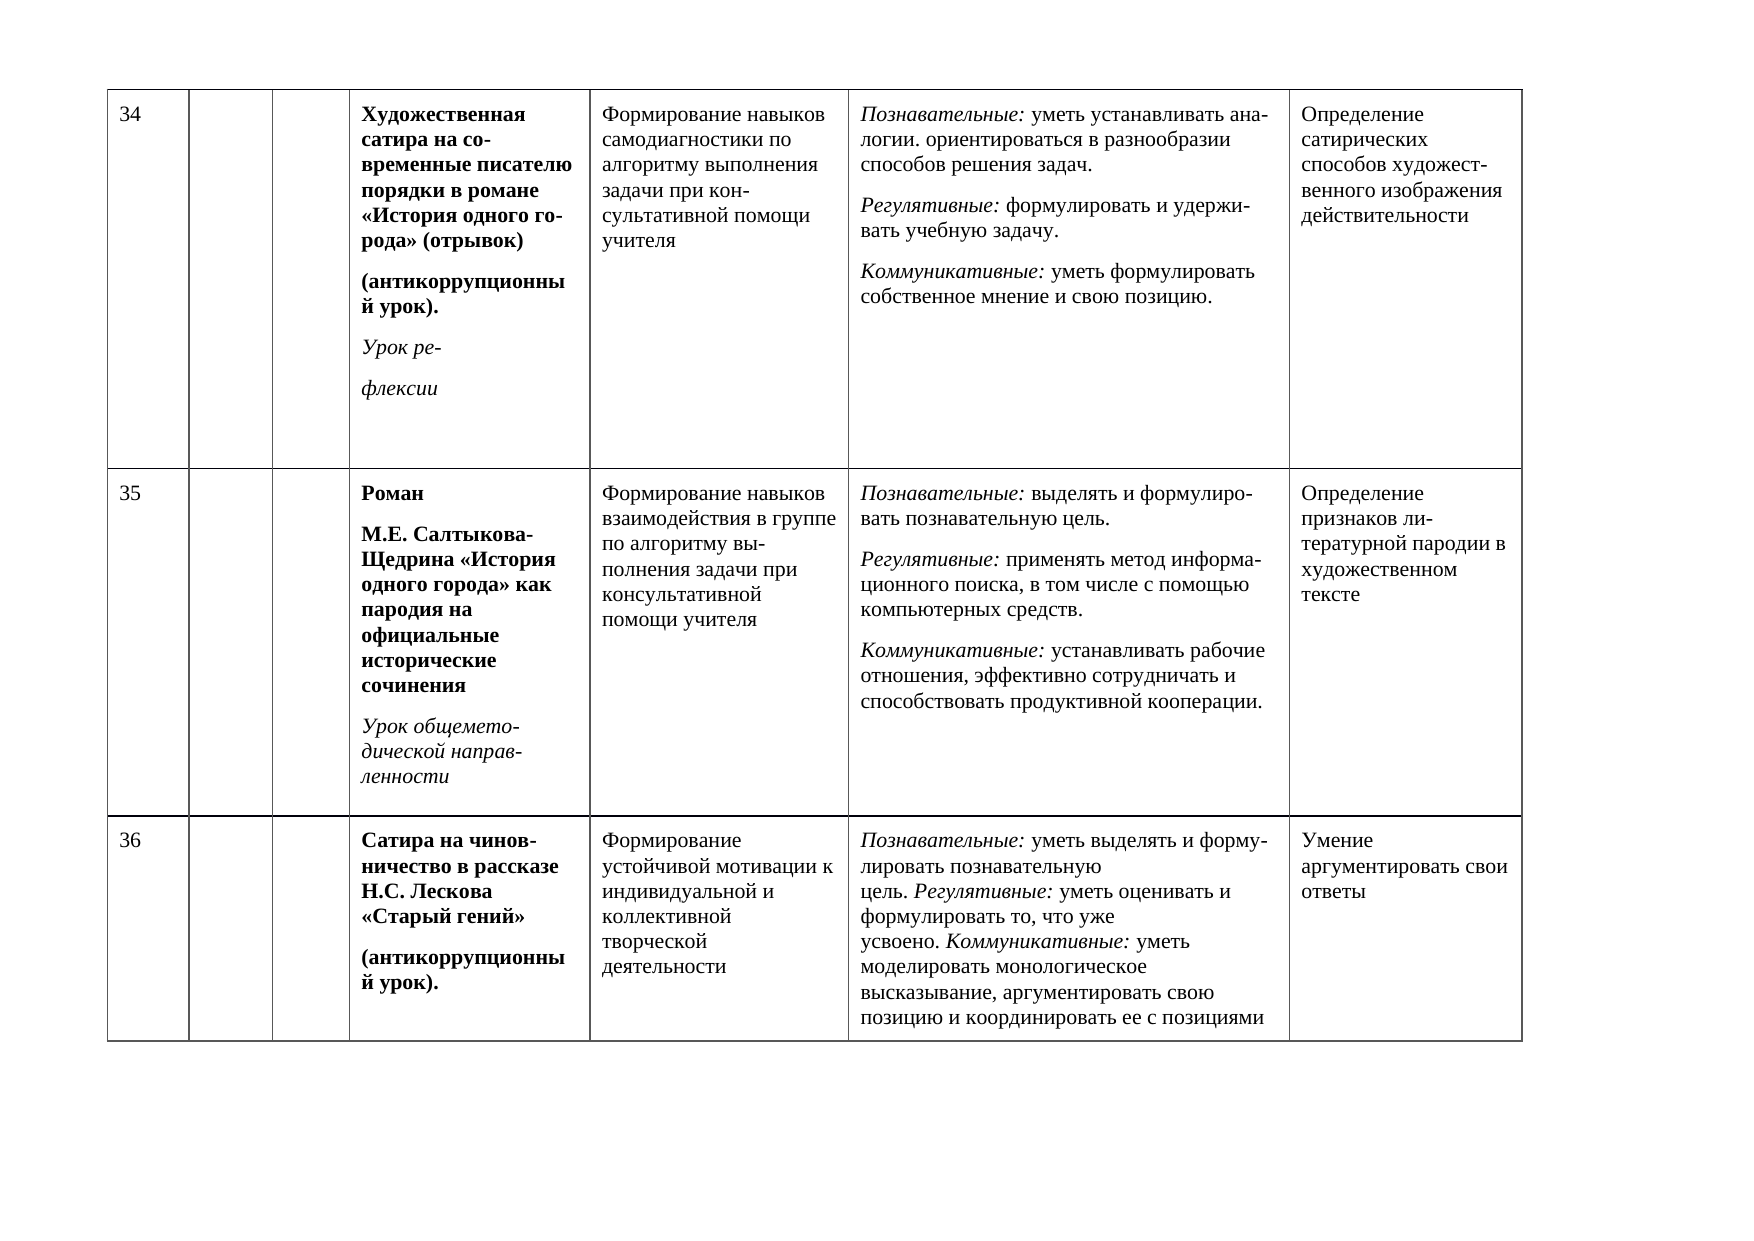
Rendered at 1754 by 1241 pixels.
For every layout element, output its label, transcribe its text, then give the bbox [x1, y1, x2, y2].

table_cell Познавательные: уметь устанавливать аналогии. ориентироваться в разнообразии способов решения задач. Регулятивные: формулировать и удерживать учебную задачу. Коммуникативные: уметь формулировать собственное мнение и свою позицию. [849, 90, 1289, 467]
table_cell [190, 817, 272, 1040]
table_cell [273, 90, 349, 467]
table_cell 34 [108, 90, 188, 467]
table_cell Формирование навыков взаимодействия в группе по алгоритму выполнения задачи при консультативной помощи учителя [591, 469, 848, 815]
table_cell Определение признаков литературной пародии в художественном тексте [1290, 469, 1521, 815]
table_cell Познавательные: выделять и формулировать познавательную цель. Регулятивные: применять метод информационного поиска, в том числе с помощью компьютерных средств. Коммуникативные: устанавливать рабочие отношения, эффективно сотрудничать и способствовать продуктивной кооперации. [849, 469, 1289, 815]
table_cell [350, 817, 589, 1040]
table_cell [591, 817, 848, 1040]
table_cell Определение сатирических способов художественного изображения действительности [1290, 90, 1521, 467]
table_cell Роман М.Е. Салтыкова-Щедрина «История одного города» как пародия на официальные исторические сочинения Урок общеметодической направленности [350, 469, 589, 815]
table_cell Художественная сатира на современные писателю порядки в романе «История одного города» (отрывок) (антикоррупционный урок). Урок ре- флексии [350, 90, 589, 467]
table_cell [273, 469, 349, 815]
table_cell [190, 90, 272, 467]
table_cell [190, 469, 272, 815]
table_cell 36 [108, 817, 188, 1040]
table_cell Формирование навыков самодиагностики по алгоритму выполнения задачи при консультативной помощи учителя [591, 90, 848, 467]
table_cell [849, 817, 1289, 1040]
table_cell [1290, 817, 1521, 1040]
table_cell [273, 817, 349, 1040]
table_cell 35 [108, 469, 188, 815]
